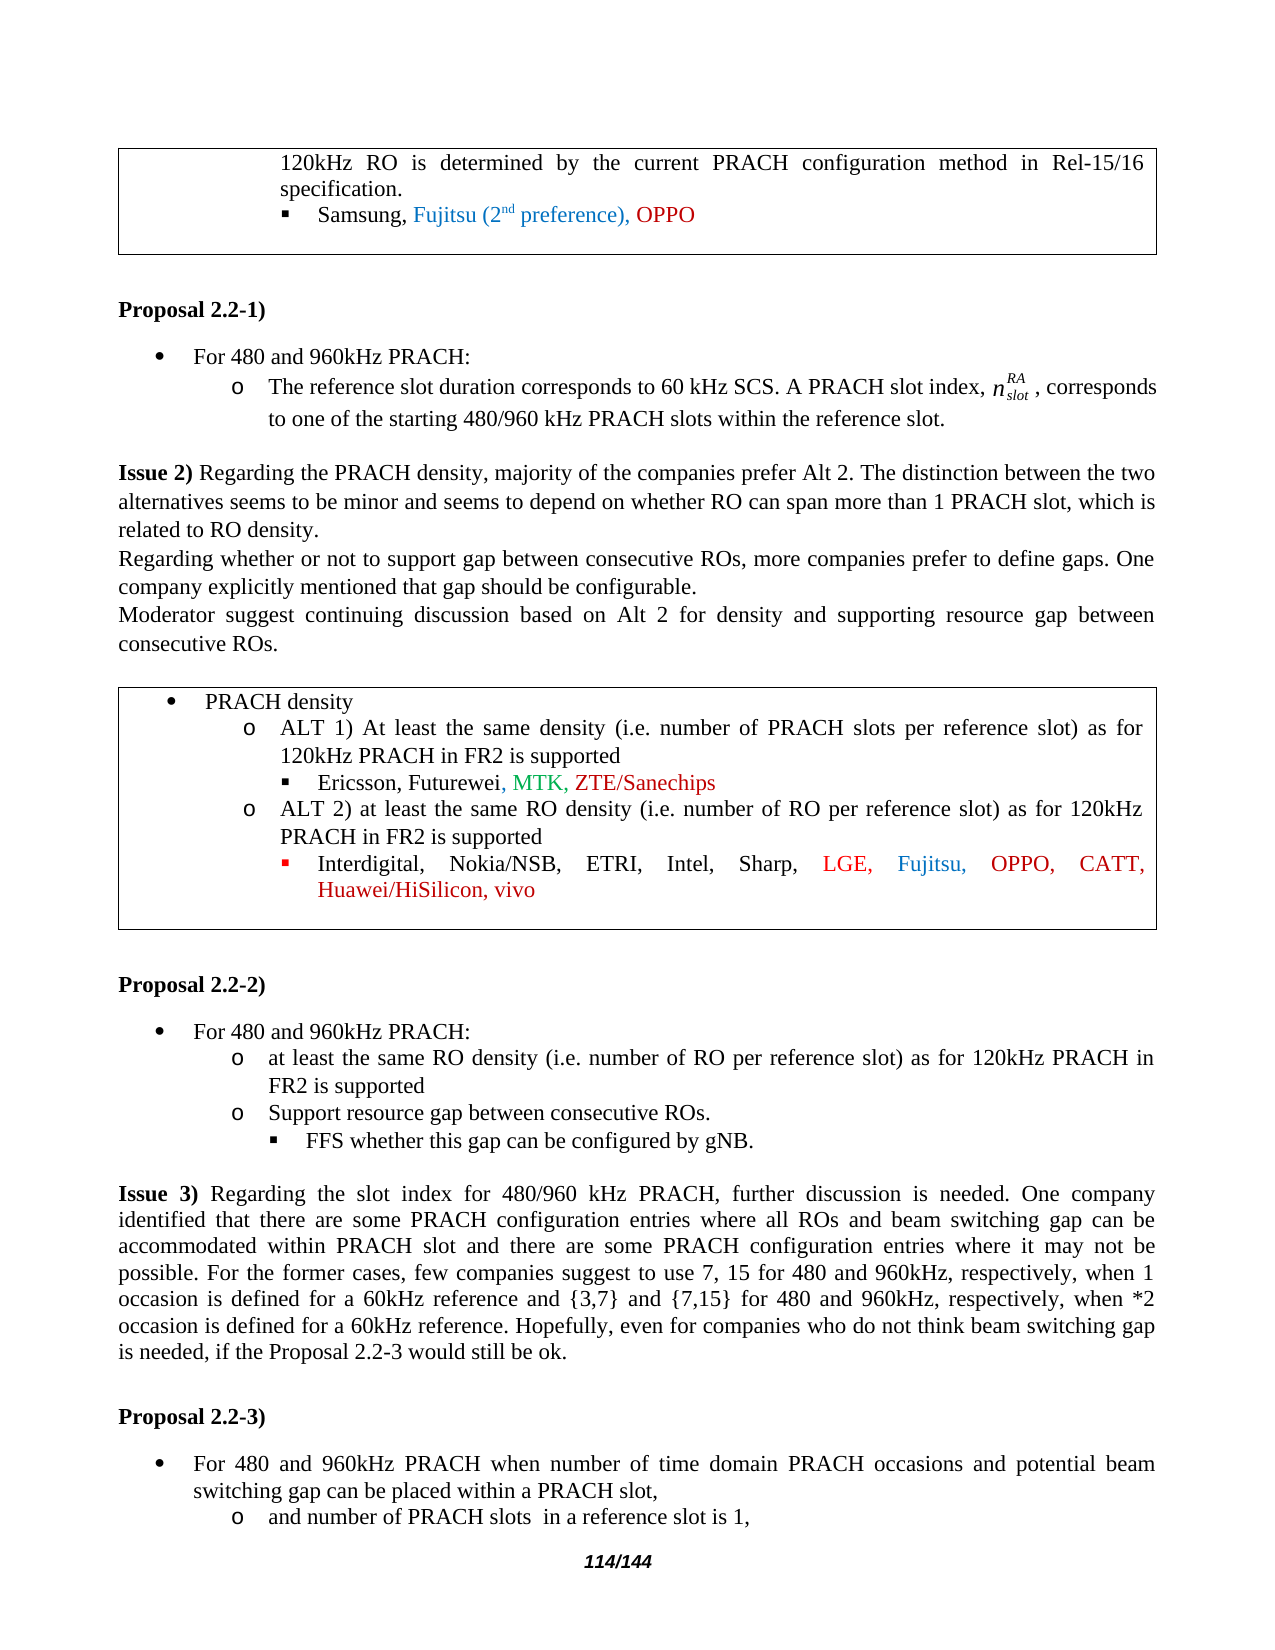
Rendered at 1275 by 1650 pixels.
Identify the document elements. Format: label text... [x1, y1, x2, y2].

text Moderator suggest continuing discussion based on Alt 2 for density and supporting resource gap between consecutive ROs. [118, 602, 1157, 656]
list FFS whether this gap can be configured by gNB. [268, 1127, 1157, 1153]
list For 480 and 960kHz PRACH: [156, 1018, 1157, 1044]
subtitle Proposal 2.2-3) [118, 1403, 1157, 1429]
list For 480 and 960kHz PRACH: [156, 343, 1157, 370]
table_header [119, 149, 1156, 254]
list The reference slot duration corresponds to 60 kHz SCS. A PRACH slot index, , corresponds to one of the starting 480/960 kHz PRACH slots within the reference slot. [231, 370, 1157, 431]
list Support resource gap between consecutive ROs. [231, 1099, 1157, 1127]
text Issue 3) Regarding the slot index for 480/960 kHz PRACH, further discussion is needed. One company identified that there are some PRACH configuration entries where all ROs and beam switching gap can be accommodated within PRACH slot and there are some PRACH configuration entries where it may not be possible. For the former cases, few companies suggest to use 7, 15 for 480 and 960kHz, respectively, when 1 occasion is defined for a 60kHz reference and {3,7} and {7,15} for 480 and 960kHz, respectively, when *2 occasion is defined for a 60kHz reference. Hopefully, even for companies who do not think beam switching gap is needed, if the Proposal 2.2-3 would still be ok. [118, 1180, 1157, 1364]
subtitle Proposal 2.2-1) [118, 296, 1157, 322]
list and number of PRACH slots in a reference slot is 1, [231, 1503, 1157, 1531]
subtitle Proposal 2.2-2) [118, 971, 1157, 997]
list For 480 and 960kHz PRACH when number of time domain PRACH occasions and potential beam switching gap can be placed within a PRACH slot, [156, 1450, 1157, 1503]
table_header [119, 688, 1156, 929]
list at least the same RO density (i.e. number of RO per reference slot) as for 120kHz PRACH in FR2 is supported [231, 1044, 1157, 1099]
text Issue 2) Regarding the PRACH density, majority of the companies prefer Alt 2. The distinction between the two alternatives seems to be minor and seems to depend on whether RO can span more than 1 PRACH slot, which is related to RO density. [118, 459, 1157, 543]
text Regarding whether or not to support gap between consecutive ROs, more companies prefer to define gaps. One company explicitly mentioned that gap should be configurable. [118, 545, 1157, 599]
